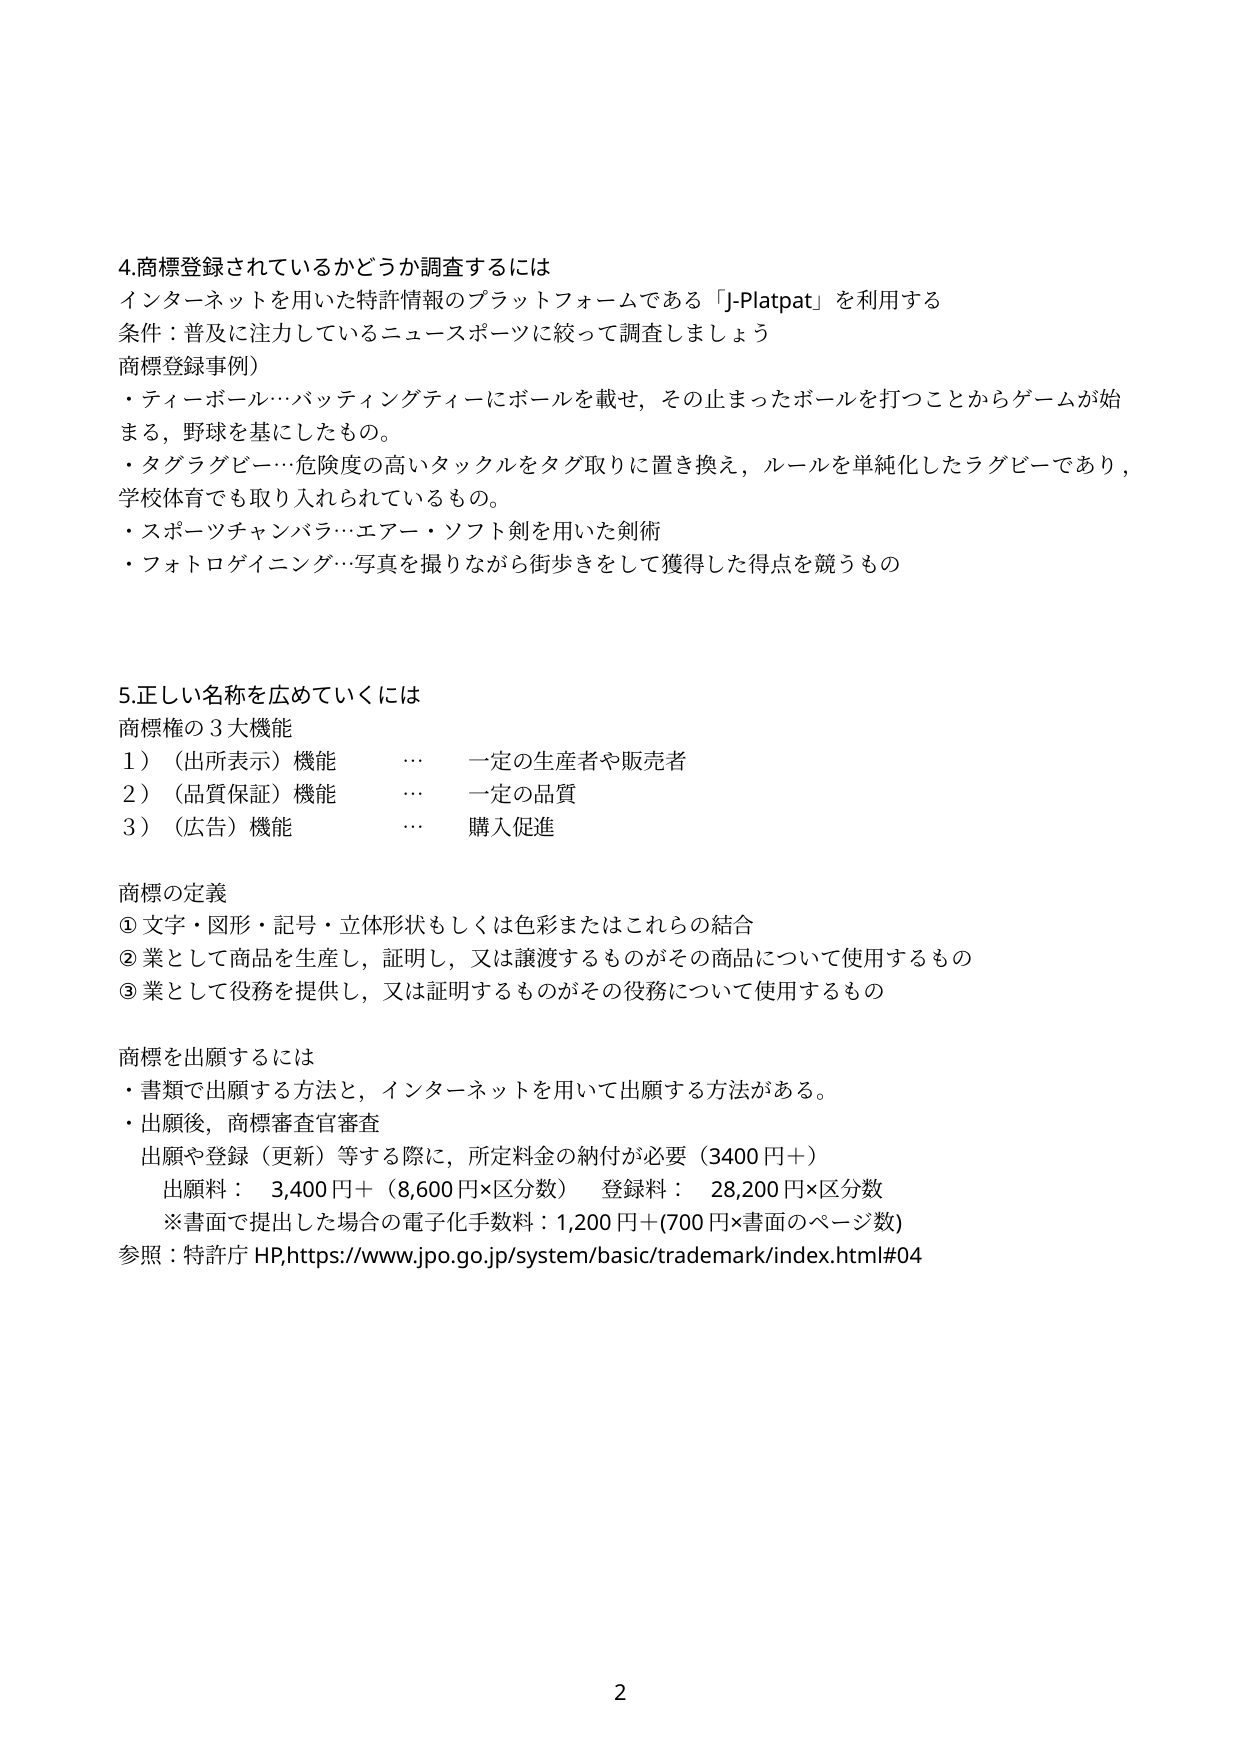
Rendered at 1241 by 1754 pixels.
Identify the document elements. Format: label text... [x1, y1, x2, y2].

text 条件：普及に注力しているニュースポーツに絞って調査しましょう [118, 316, 1122, 348]
text ・スポーツチャンバラ…エアー・ソフト剣を用いた剣術 [118, 513, 1122, 546]
text インターネットを用いた特許情報のプラットフォームである「J-Platpat」を利用する [118, 283, 1122, 316]
text 出願や登録（更新）等する際に，所定料金の納付が必要（3400円＋） [118, 1138, 1122, 1171]
text ③業として役務を提供し，又は証明するものがその役務について使用するもの [118, 974, 1122, 1007]
text 4.商標登録されているかどうか調査するには [118, 250, 1122, 283]
text 商標を出願するには [118, 1040, 1122, 1073]
text ・出願後，商標審査官審査 [118, 1106, 1122, 1138]
text ・書類で出願する方法と，インターネットを用いて出願する方法がある。 [118, 1073, 1122, 1106]
text ・ティーボール…バッティングティーにボールを載せ，その止まったボールを打つことからゲームが始まる，野球を基にしたもの。 [118, 381, 1122, 447]
text 商標の定義 [118, 875, 1122, 908]
text 商標権の３大機能 [118, 711, 1122, 743]
text ①文字・図形・記号・立体形状もしくは色彩またはこれらの結合 [118, 908, 1122, 941]
text ・フォトロゲイニング…写真を撮りながら街歩きをして獲得した得点を競うもの [118, 546, 1122, 579]
text 商標登録事例） [118, 348, 1122, 381]
text ２）（品質保証）機能 … 一定の品質 [118, 776, 1122, 809]
text １）（出所表示）機能 … 一定の生産者や販売者 [118, 743, 1122, 776]
text 5.正しい名称を広めていくには [118, 678, 1122, 711]
text ②業として商品を生産し，証明し，又は譲渡するものがその商品について使用するもの [118, 941, 1122, 974]
text ※書面で提出した場合の電子化手数料：1,200円＋(700円×書面のページ数) [118, 1204, 1122, 1237]
text ３）（広告）機能 … 購入促進 [118, 809, 1122, 842]
text 出願料： 3,400円＋（8,600円×区分数） 登録料： 28,200円×区分数 [118, 1171, 1122, 1204]
text ・タグラグビー…危険度の高いタックルをタグ取りに置き換え，ルールを単純化したラグビーであり，学校体育でも取り入れられているもの。 [118, 447, 1122, 513]
text 参照：特許庁HP,https://www.jpo.go.jp/system/basic/trademark/index.html#04 [118, 1237, 1122, 1270]
